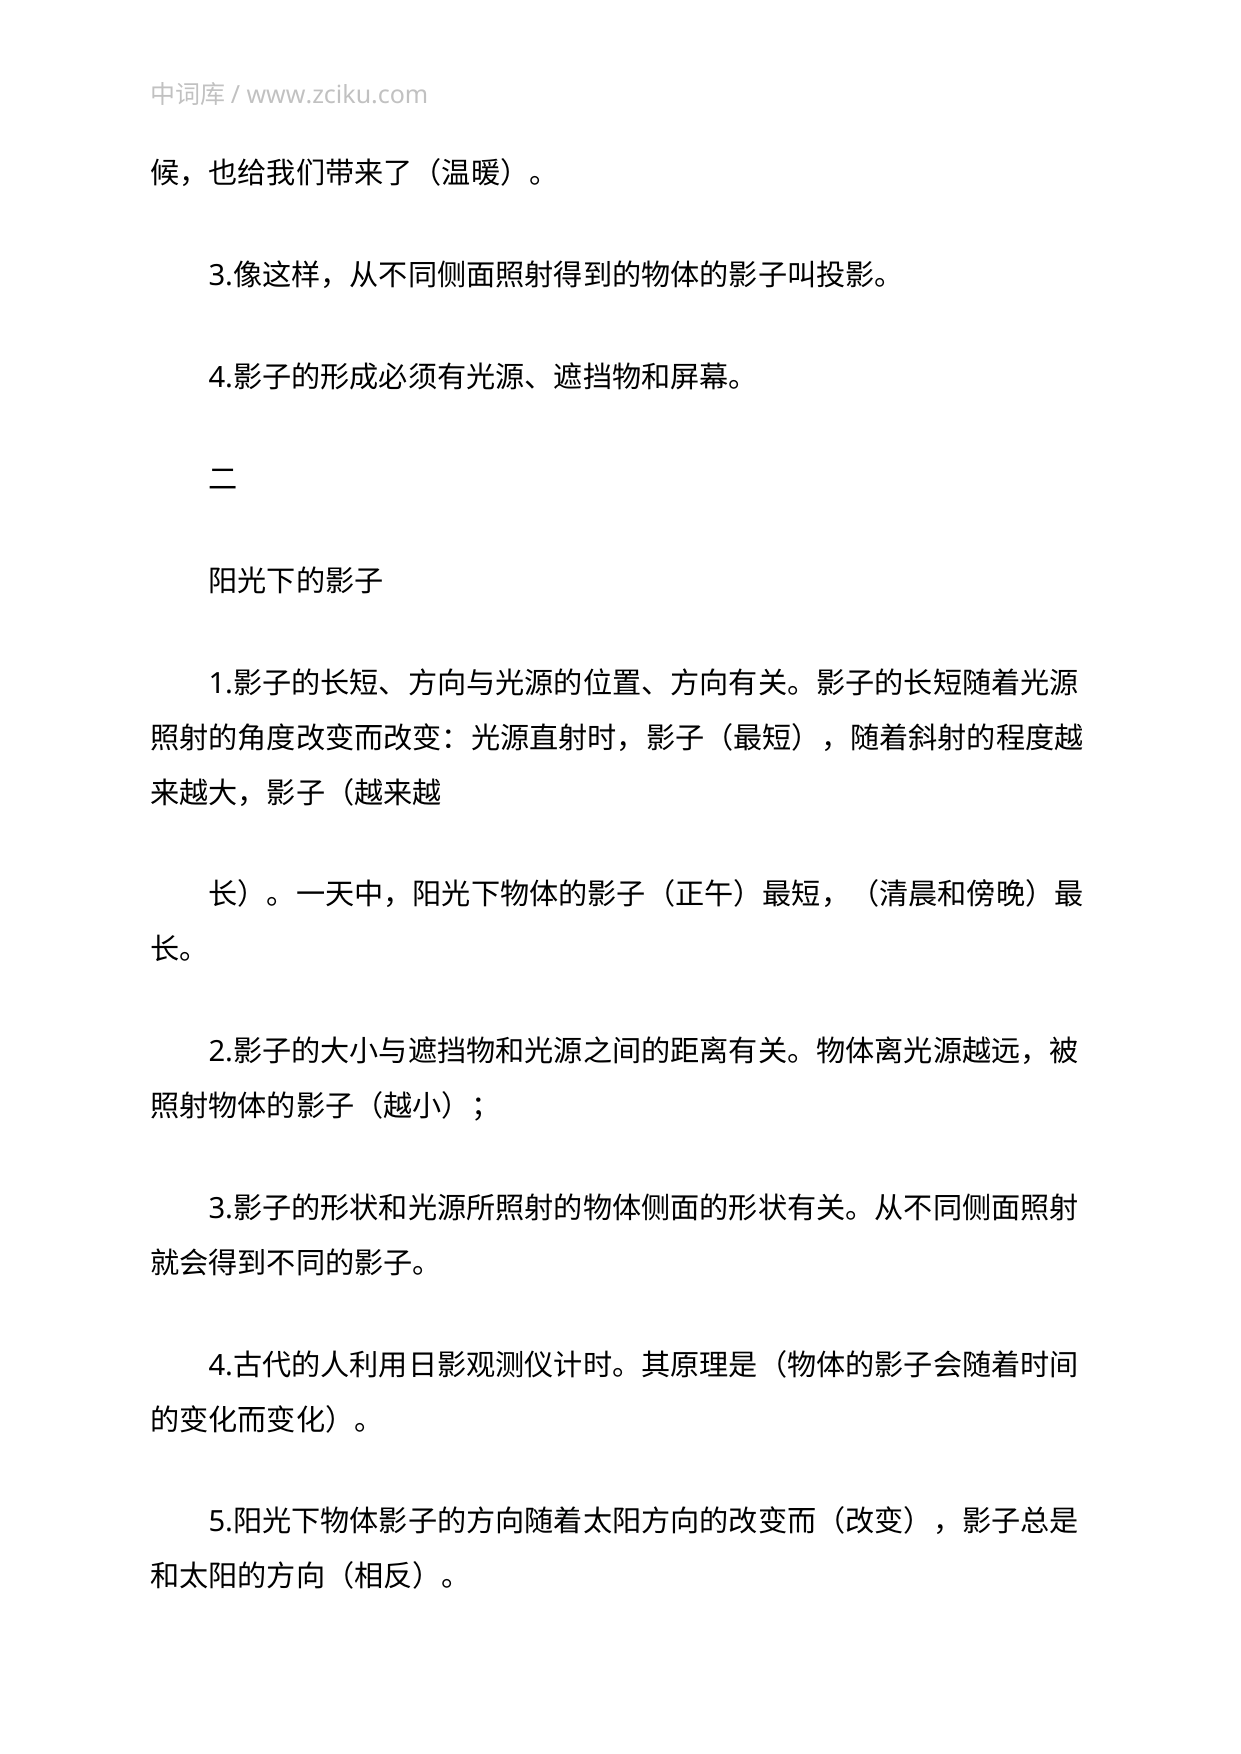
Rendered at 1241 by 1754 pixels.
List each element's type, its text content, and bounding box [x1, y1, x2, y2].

text 2.影子的大小与遮挡物和光源之间的距离有关。物体离光源越远，被照射物体的影子（越小）； [150, 1028, 1090, 1125]
text 二 [150, 456, 1090, 498]
text 1.影子的长短、方向与光源的位置、方向有关。影子的长短随着光源照射的角度改变而改变：光源直射时，影子（最短），随着斜射的程度越来越大，影子（越来越 [150, 659, 1090, 811]
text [150, 150, 1090, 192]
text 5.阳光下物体影子的方向随着太阳方向的改变而（改变），影子总是和太阳的方向（相反）。 [150, 1498, 1090, 1595]
text 4.影子的形成必须有光源、遮挡物和屏幕。 [150, 354, 1090, 396]
text 长）。一天中，阳光下物体的影子（正午）最短，（清晨和傍晚）最长。 [150, 871, 1090, 968]
text 3.像这样，从不同侧面照射得到的物体的影子叫投影。 [150, 252, 1090, 294]
text 3.影子的形状和光源所照射的物体侧面的形状有关。从不同侧面照射就会得到不同的影子。 [150, 1184, 1090, 1282]
text 4.古代的人利用日影观测仪计时。其原理是（物体的影子会随着时间的变化而变化）。 [150, 1341, 1090, 1438]
text 阳光下的影子 [150, 557, 1090, 600]
